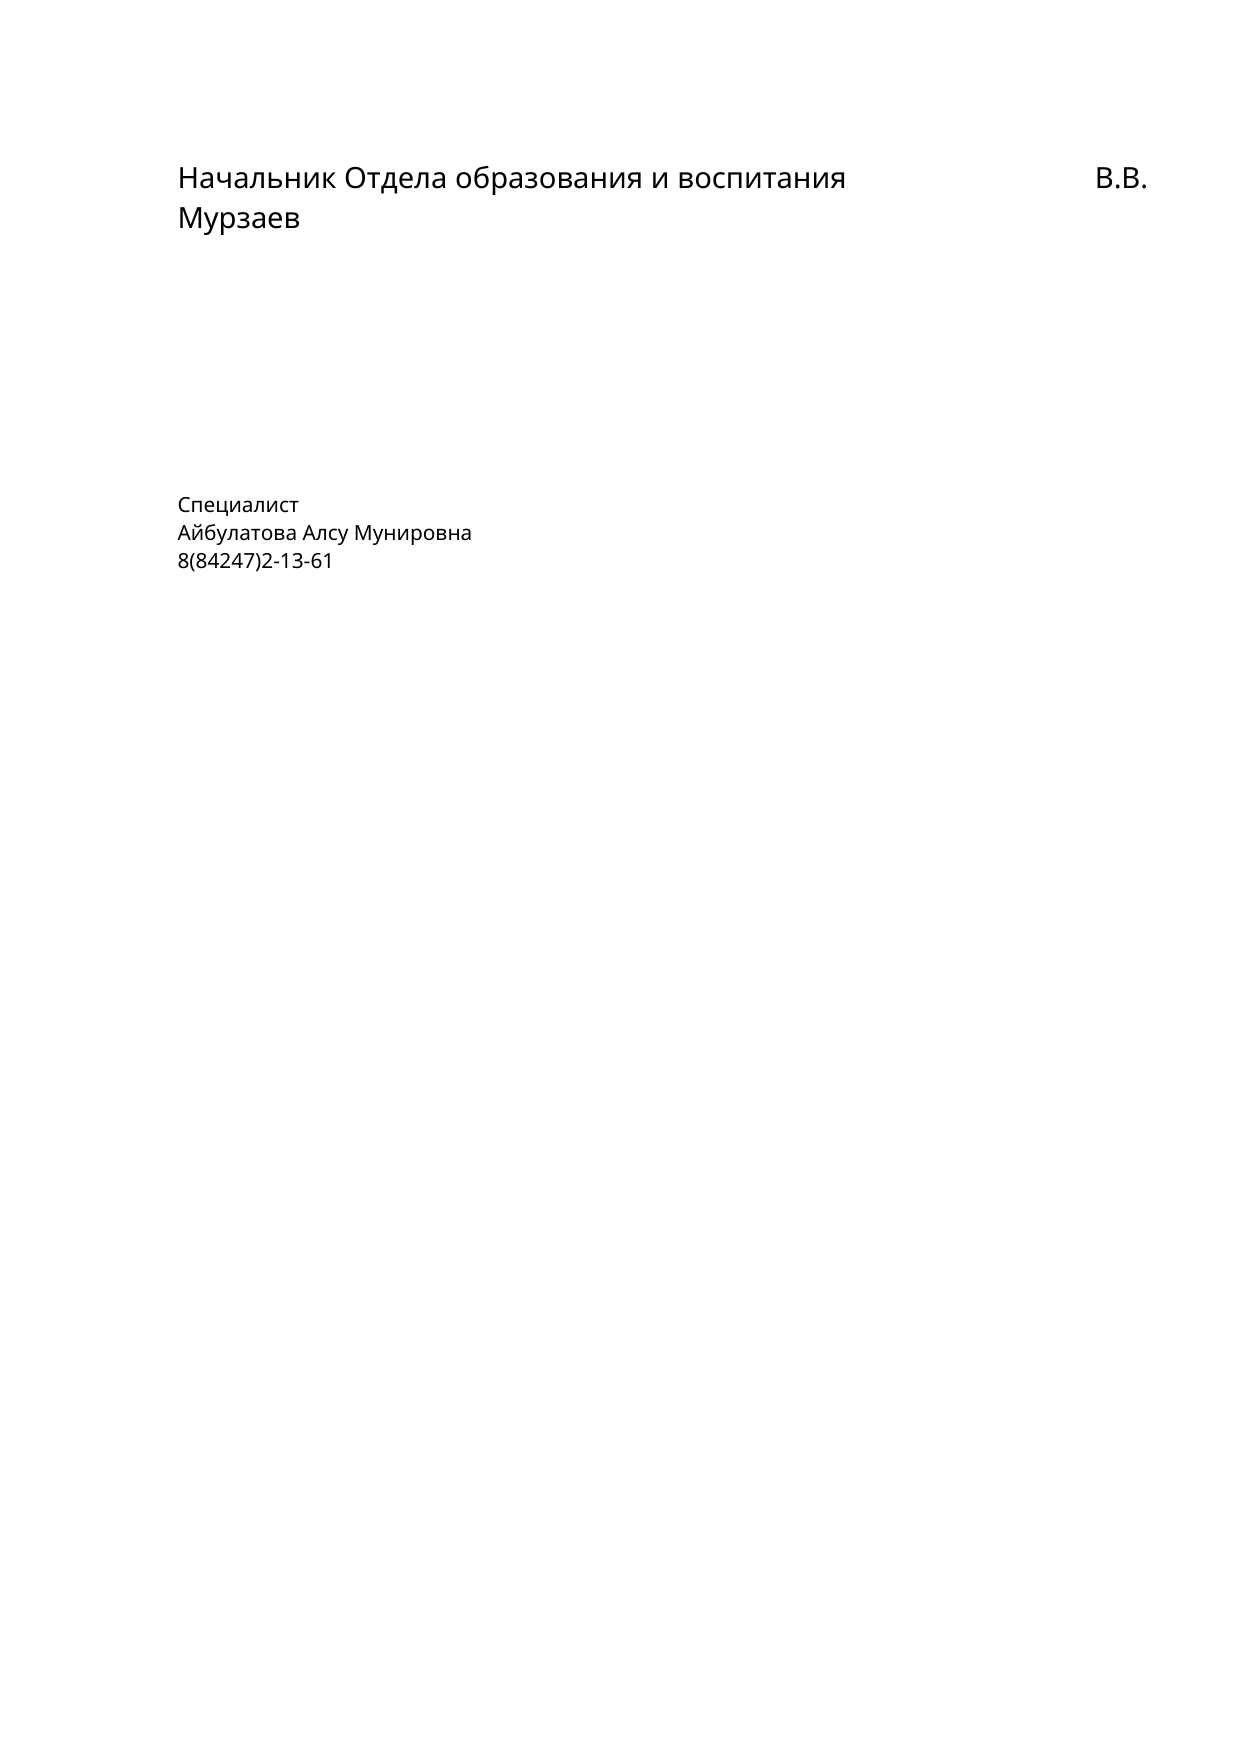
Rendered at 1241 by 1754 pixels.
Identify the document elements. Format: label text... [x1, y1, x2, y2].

text Айбулатова Алсу Мунировна [177, 518, 1152, 547]
text Начальник Отдела образования и воспитания В.В. Мурзаев [177, 158, 1152, 237]
text 8(84247)2-13-61 [177, 547, 1152, 575]
text Специалист [177, 490, 1152, 518]
